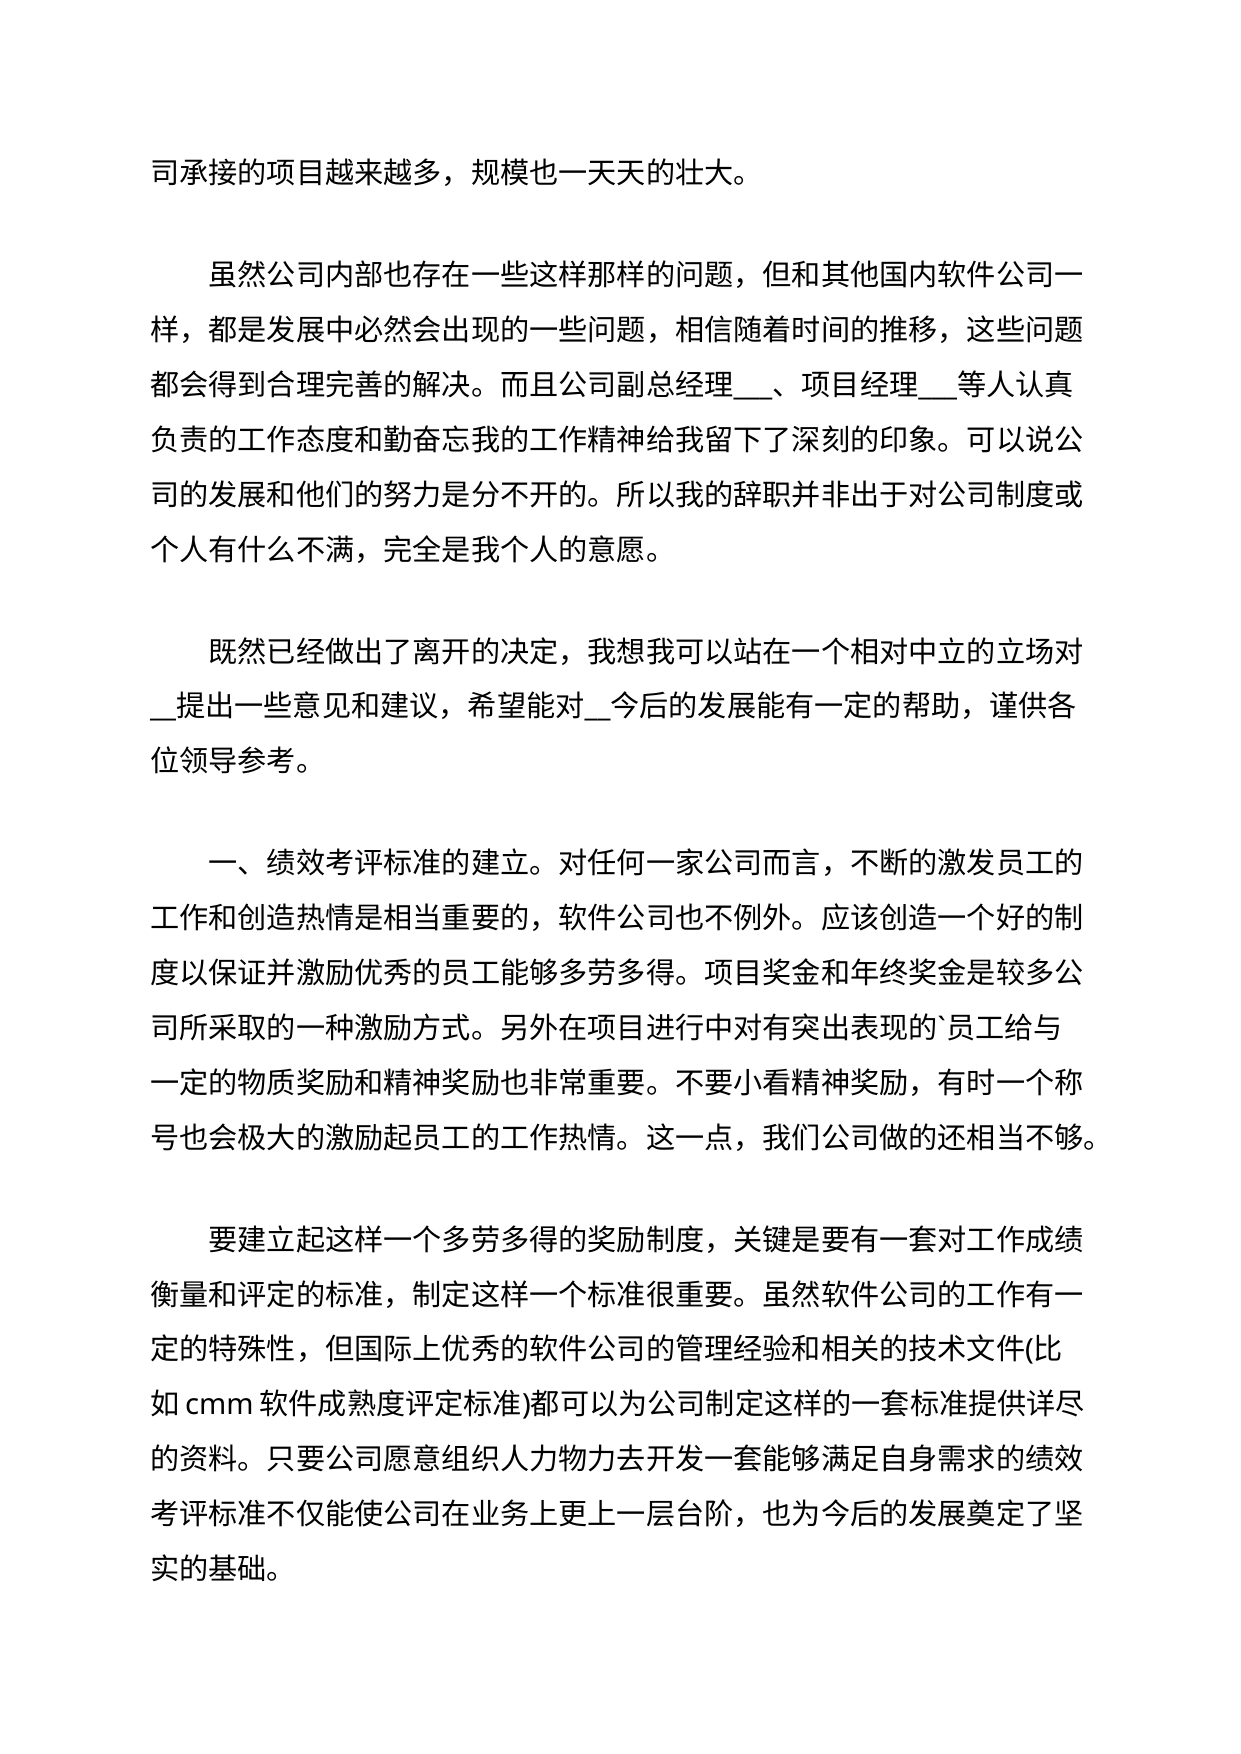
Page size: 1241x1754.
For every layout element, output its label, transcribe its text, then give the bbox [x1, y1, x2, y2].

text 虽然公司内部也存在一些这样那样的问题，但和其他国内软件公司一样，都是发展中必然会出现的一些问题，相信随着时间的推移，这些问题都会得到合理完善的解决。而且公司副总经理___、项目经理___等人认真负责的工作态度和勤奋忘我的工作精神给我留下了深刻的印象。可以说公司的发展和他们的努力是分不开的。所以我的辞职并非出于对公司制度或个人有什么不满，完全是我个人的意愿。 [150, 252, 1090, 569]
text 既然已经做出了离开的决定，我想我可以站在一个相对中立的立场对__提出一些意见和建议，希望能对__今后的发展能有一定的帮助，谨供各位领导参考。 [150, 628, 1090, 780]
text 要建立起这样一个多劳多得的奖励制度，关键是要有一套对工作成绩衡量和评定的标准，制定这样一个标准很重要。虽然软件公司的工作有一定的特殊性，但国际上优秀的软件公司的管理经验和相关的技术文件(比如cmm软件成熟度评定标准)都可以为公司制定这样的一套标准提供详尽的资料。只要公司愿意组织人力物力去开发一套能够满足自身需求的绩效考评标准不仅能使公司在业务上更上一层台阶，也为今后的发展奠定了坚实的基础。 [150, 1216, 1090, 1588]
text 一、绩效考评标准的建立。对任何一家公司而言，不断的激发员工的工作和创造热情是相当重要的，软件公司也不例外。应该创造一个好的制度以保证并激励优秀的员工能够多劳多得。项目奖金和年终奖金是较多公司所采取的一种激励方式。另外在项目进行中对有突出表现的`员工给与一定的物质奖励和精神奖励也非常重要。不要小看精神奖励，有时一个称号也会极大的激励起员工的工作热情。这一点，我们公司做的还相当不够。 [150, 840, 1090, 1157]
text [150, 150, 1090, 192]
